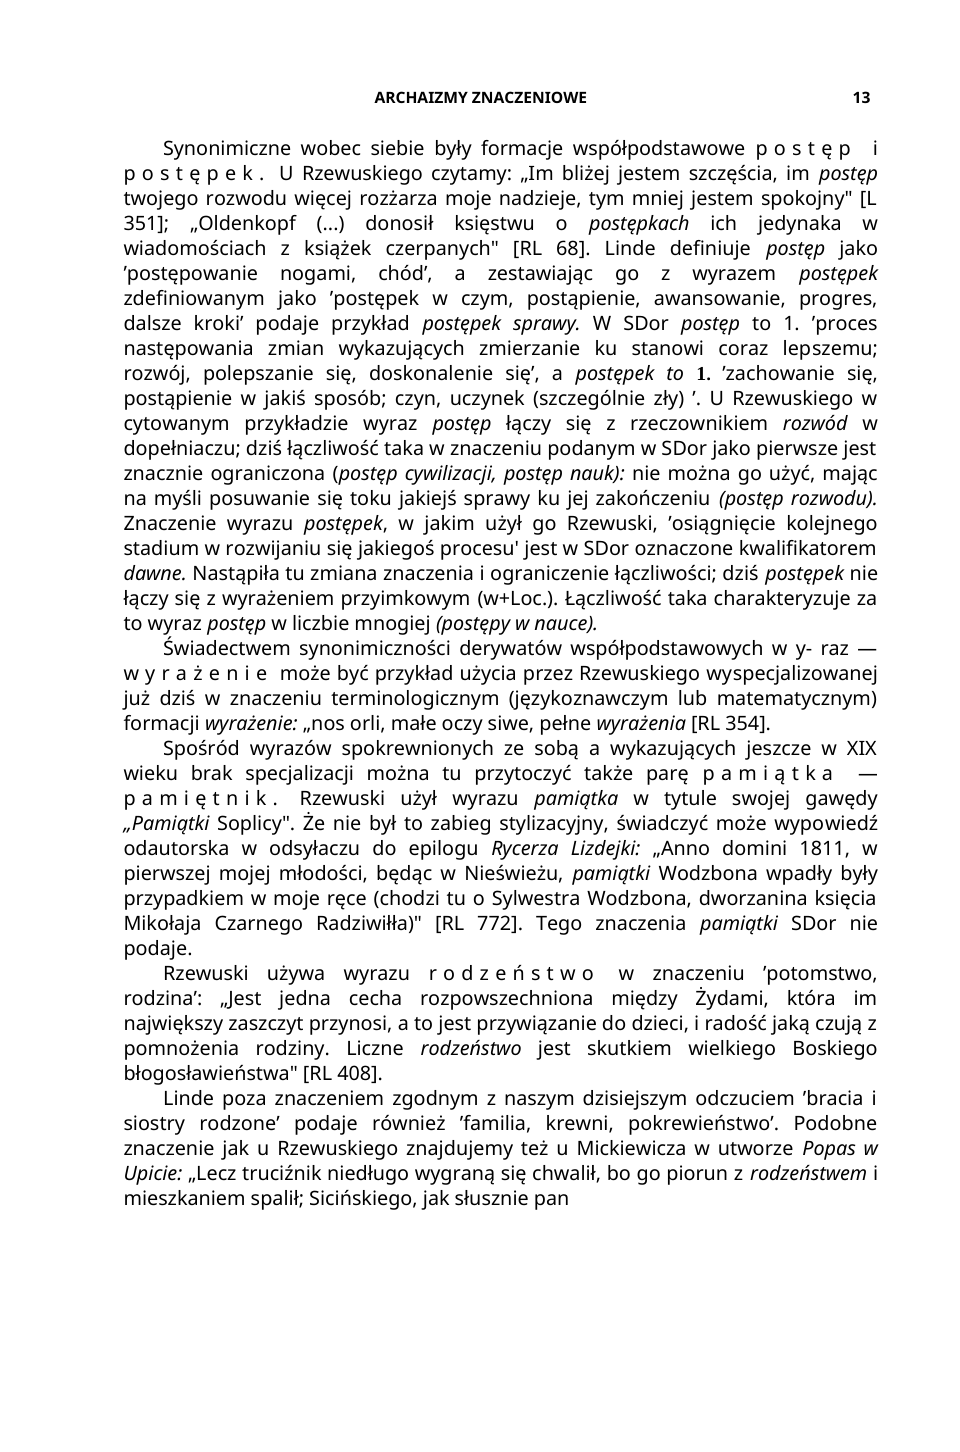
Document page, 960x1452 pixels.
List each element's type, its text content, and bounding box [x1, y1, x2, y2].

text Linde poza znaczeniem zgodnym z naszym dzisiejszym odczuciem ’bracia i siostry rodzone’ podaje również ’familia, krewni, pokrewieństwo’. Podobne znaczenie jak u Rzewuskiego znajdujemy też u Mickiewicza w utworze Popas w Upicie: „Lecz truciźnik niedługo wygraną się chwalił, bo go piorun z rodzeństwem i mieszkaniem spalił; Sicińskiego, jak słusznie pan [123, 1085, 878, 1210]
text 13 [852, 91, 870, 107]
text Synonimiczne wobec siebie były formacje współpodstawowe postęp i postępek. U Rzewuskiego czytamy: „Im bliżej jestem szczęścia, im postęp twojego rozwodu więcej rozżarza moje nadzieje, tym mniej jestem spokojny" [L 351]; „Oldenkopf (...) donosił księstwu o postępkach ich jedynaka w wiadomościach z książek czerpanych" [RL 68]. Linde definiuje postęp jako ’postępowanie nogami, chód’, a zestawiając go z wyrazem postępek zdefiniowanym jako ’postępek w czym, postąpienie, awansowanie, progres, dalsze kroki’ podaje przykład postępek sprawy. W SDor postęp to 1. ’proces następowania zmian wykazujących zmierzanie ku stanowi coraz lepszemu; rozwój, polepszanie się, doskonalenie się’, a postępek to 1. ’zachowanie się, postąpienie w jakiś sposób; czyn, uczynek (szczególnie zły) ’. U Rzewuskiego w cytowanym przykładzie wyraz postęp łączy się z rzeczownikiem rozwód w dopełniaczu; dziś łączliwość taka w znaczeniu podanym w SDor jako pierwsze jest znacznie ograniczona (postęp cywilizacji, postęp nauk): nie można go użyć, mając na myśli posuwanie się toku jakiejś sprawy ku jej zakończeniu (postęp rozwodu). Znaczenie wyrazu postępek, w jakim użył go Rzewuski, ’osiągnięcie kolejnego stadium w rozwijaniu się jakiegoś procesu' jest w SDor oznaczone kwalifikatorem dawne. Nastąpiła tu zmiana znaczenia i ograniczenie łączliwości; dziś postępek nie łączy się z wyrażeniem przyimkowym (w+Loc.). Łączliwość taka charakteryzuje za to wyraz postęp w liczbie mnogiej (postępy w nauce). [123, 135, 878, 635]
text ARCHAIZMY ZNACZENIOWE [374, 91, 587, 107]
text Rzewuski używa wyrazu rodzeństwo w znaczeniu ’potomstwo, rodzina’: „Jest jedna cecha rozpowszechniona między Żydami, która im największy zaszczyt przynosi, a to jest przywiązanie do dzieci, i radość jaką czują z pomnożenia rodziny. Liczne rodzeństwo jest skutkiem wielkiego Boskiego błogosławieństwa" [RL 408]. [123, 960, 878, 1085]
text Świadectwem synonimiczności derywatów współpodstawowych w y- raz — wyrażenie może być przykład użycia przez Rzewuskiego wyspecjalizowanej już dziś w znaczeniu terminologicznym (językoznawczym lub matematycznym) formacji wyrażenie: „nos orli, małe oczy siwe, pełne wyrażenia [RL 354]. [123, 635, 878, 735]
text Spośród wyrazów spokrewnionych ze sobą a wykazujących jeszcze w XIX wieku brak specjalizacji można tu przytoczyć także parę pamiątka — pamiętnik. Rzewuski użył wyrazu pamiątka w tytule swojej gawędy „Pamiątki Soplicy". Że nie był to zabieg stylizacyjny, świadczyć może wypowiedź odautorska w odsyłaczu do epilogu Rycerza Lizdejki: „Anno domini 1811, w pierwszej mojej młodości, będąc w Nieświeżu, pamiątki Wodzbona wpadły były przypadkiem w moje ręce (chodzi tu o Sylwestra Wodzbona, dworzanina księcia Mikołaja Czarnego Radziwiłła)" [RL 772]. Tego znaczenia pamiątki SDor nie podaje. [123, 735, 878, 960]
